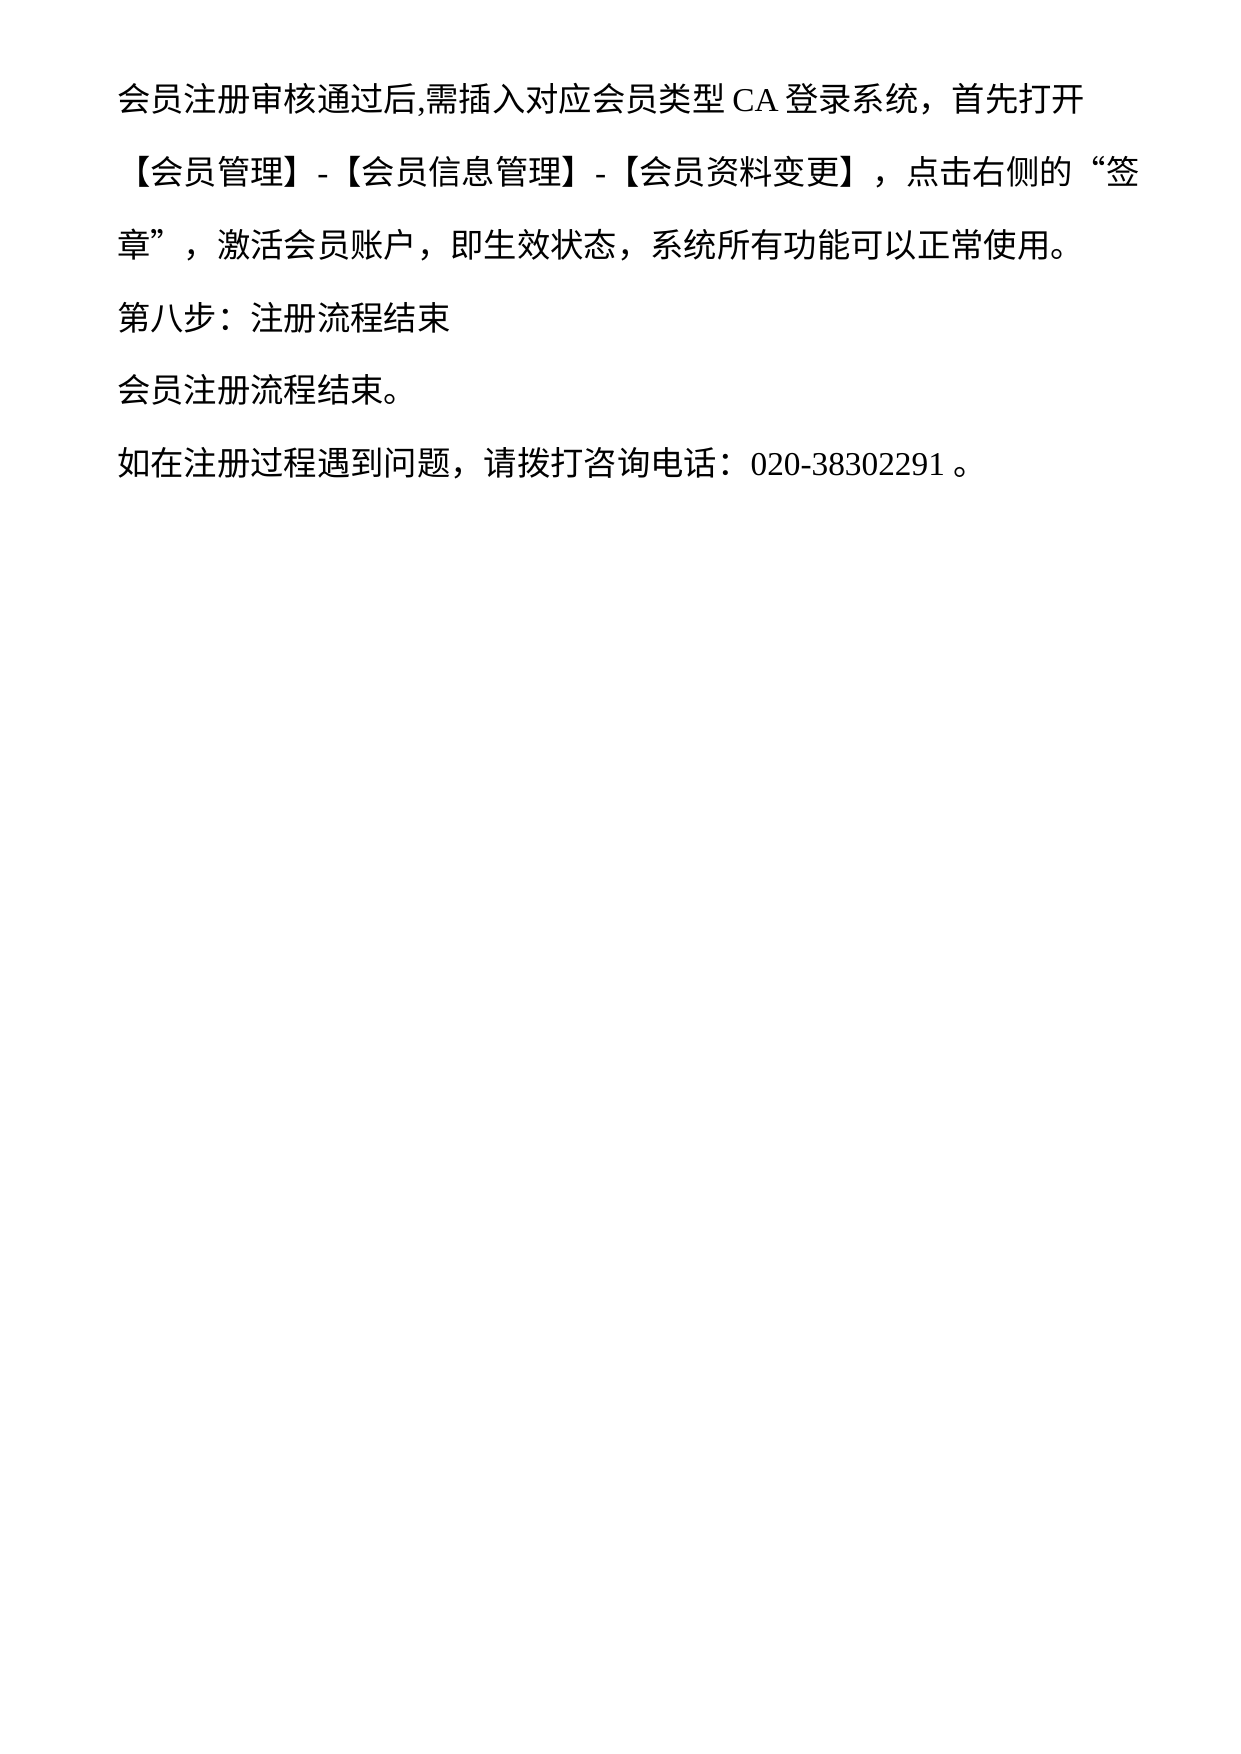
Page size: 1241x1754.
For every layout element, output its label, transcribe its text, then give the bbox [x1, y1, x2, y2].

text 第八步：注册流程结束 [117, 291, 1140, 339]
text 会员注册流程结束。 [117, 364, 1140, 412]
text 会员注册审核通过后,需插入对应会员类型CA登录系统，首先打开【会员管理】-【会员信息管理】-【会员资料变更】，点击右侧的“签章”，激活会员账户，即生效状态，系统所有功能可以正常使用。 [117, 73, 1140, 267]
text 如在注册过程遇到问题，请拨打咨询电话：020-38302291 。 [117, 437, 1140, 485]
